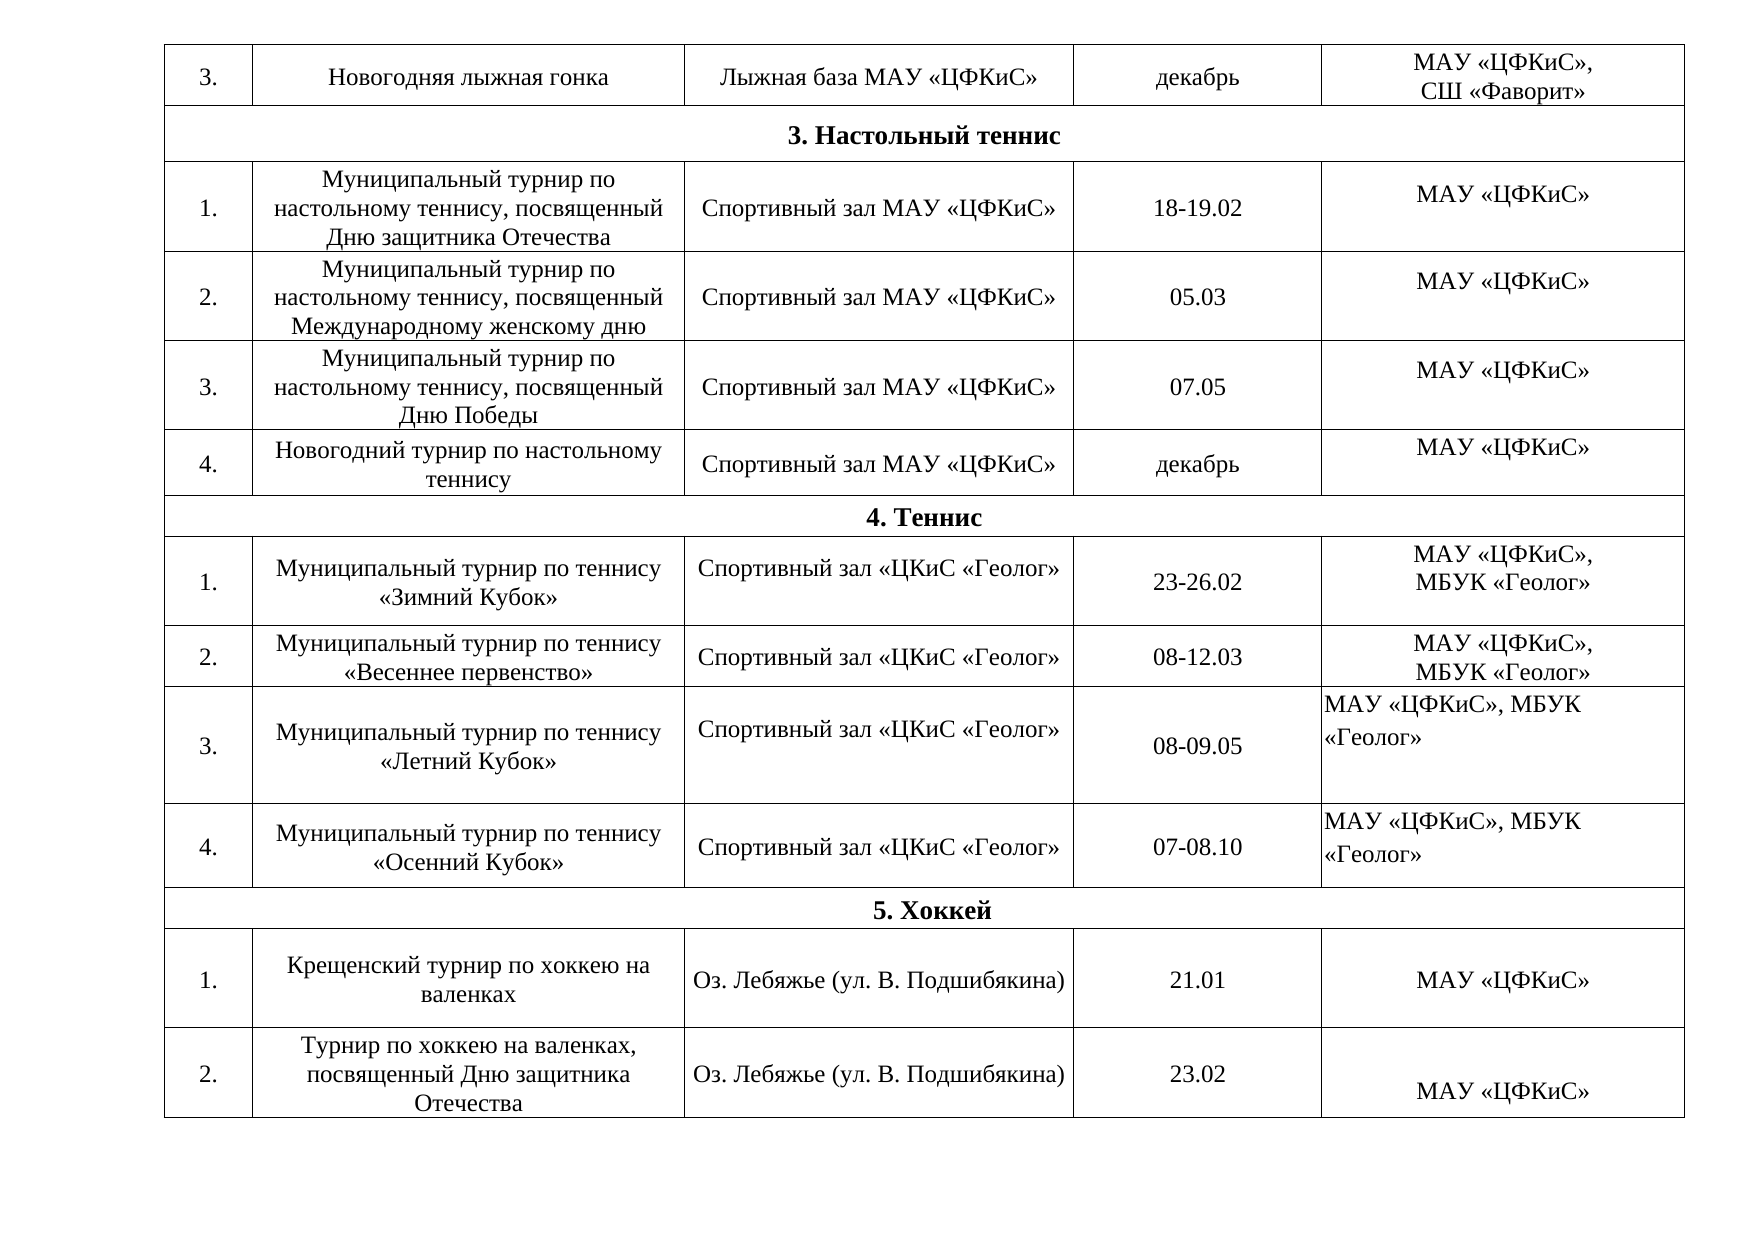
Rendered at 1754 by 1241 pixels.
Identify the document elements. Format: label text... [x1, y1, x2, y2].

table_cell Новогодний турнир по настольному теннису [253, 430, 684, 495]
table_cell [685, 45, 1073, 105]
table_cell Крещенский турнир по хоккею на валенках [253, 929, 684, 1027]
table_cell 08-12.03 [1074, 626, 1321, 686]
table_cell 08-09.05 [1074, 687, 1321, 803]
table_cell 3. Настольный теннис [165, 106, 1684, 161]
table_cell Муниципальный турнир по теннису «Осенний Кубок» [253, 804, 684, 887]
table_cell МАУ «ЦФКиС» [1322, 430, 1684, 495]
table_cell 07-08.10 [1074, 804, 1321, 887]
table_cell Муниципальный турнир по настольному теннису, посвященный Международному женскому дню [253, 252, 684, 340]
table_cell Спортивный зал «ЦКиС «Геолог» [685, 804, 1073, 887]
table_cell 3. [165, 45, 252, 105]
table_cell декабрь [1074, 430, 1321, 495]
table_cell 07.05 [1074, 341, 1321, 429]
table_cell Спортивный зал МАУ «ЦФКиС» [685, 252, 1073, 340]
table_cell МАУ «ЦФКиС» [1322, 252, 1684, 340]
table_cell 1. [165, 162, 252, 251]
table_cell 23-26.02 [1074, 537, 1321, 625]
table_cell Спортивный зал «ЦКиС «Геолог» [685, 626, 1073, 686]
table_cell Муниципальный турнир по настольному теннису, посвященный Дню Победы [253, 341, 684, 429]
table_cell 18-19.02 [1074, 162, 1321, 251]
table_cell 05.03 [1074, 252, 1321, 340]
table_cell МАУ «ЦФКиС» [1322, 162, 1684, 251]
table_cell 4. Теннис [165, 496, 1684, 536]
table_cell 5. Хоккей [165, 888, 1684, 928]
table_cell МАУ «ЦФКиС», МБУК «Геолог» [1322, 687, 1684, 803]
table_cell МАУ «ЦФКиС» [1322, 929, 1684, 1027]
table_cell 4. [165, 804, 252, 887]
table_cell Муниципальный турнир по теннису «Летний Кубок» [253, 687, 684, 803]
table_cell МАУ «ЦФКиС», МБУК «Геолог» [1322, 804, 1684, 887]
table_cell 1. [165, 929, 252, 1027]
table_cell Турнир по хоккею на валенках, посвященный Дню защитника Отечества [253, 1028, 684, 1117]
table_cell 3. [165, 687, 252, 803]
table_cell Спортивный зал «ЦКиС «Геолог» [685, 687, 1073, 803]
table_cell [685, 1028, 1073, 1117]
table_cell 1. [165, 537, 252, 625]
table_cell 2. [165, 1028, 252, 1117]
table_cell Оз. Лебяжье (ул. В. Подшибякина) [685, 929, 1073, 1027]
table_cell 2. [165, 252, 252, 340]
table_cell МАУ «ЦФКиС» [1322, 341, 1684, 429]
table_cell Новогодняя лыжная гонка [253, 45, 684, 105]
table_cell 4. [165, 430, 252, 495]
table_cell 21.01 [1074, 929, 1321, 1027]
table_cell МАУ «ЦФКиС», МБУК «Геолог» [1322, 626, 1684, 686]
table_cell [1322, 45, 1684, 105]
table_cell 2. [165, 626, 252, 686]
table_cell Спортивный зал МАУ «ЦФКиС» [685, 162, 1073, 251]
table_cell 23.02 [1074, 1028, 1321, 1117]
table_cell МАУ «ЦФКиС» [1322, 1028, 1684, 1117]
table_cell Муниципальный турнир по теннису «Весеннее первенство» [253, 626, 684, 686]
table_cell Муниципальный турнир по настольному теннису, посвященный Дню защитника Отечества [253, 162, 684, 251]
table_cell Спортивный зал МАУ «ЦФКиС» [685, 430, 1073, 495]
table_cell Муниципальный турнир по теннису «Зимний Кубок» [253, 537, 684, 625]
table_cell Спортивный зал «ЦКиС «Геолог» [685, 537, 1073, 625]
table_cell МАУ «ЦФКиС», МБУК «Геолог» [1322, 537, 1684, 625]
table_cell Спортивный зал МАУ «ЦФКиС» [685, 341, 1073, 429]
table_cell 3. [165, 341, 252, 429]
table_cell декабрь [1074, 45, 1321, 105]
